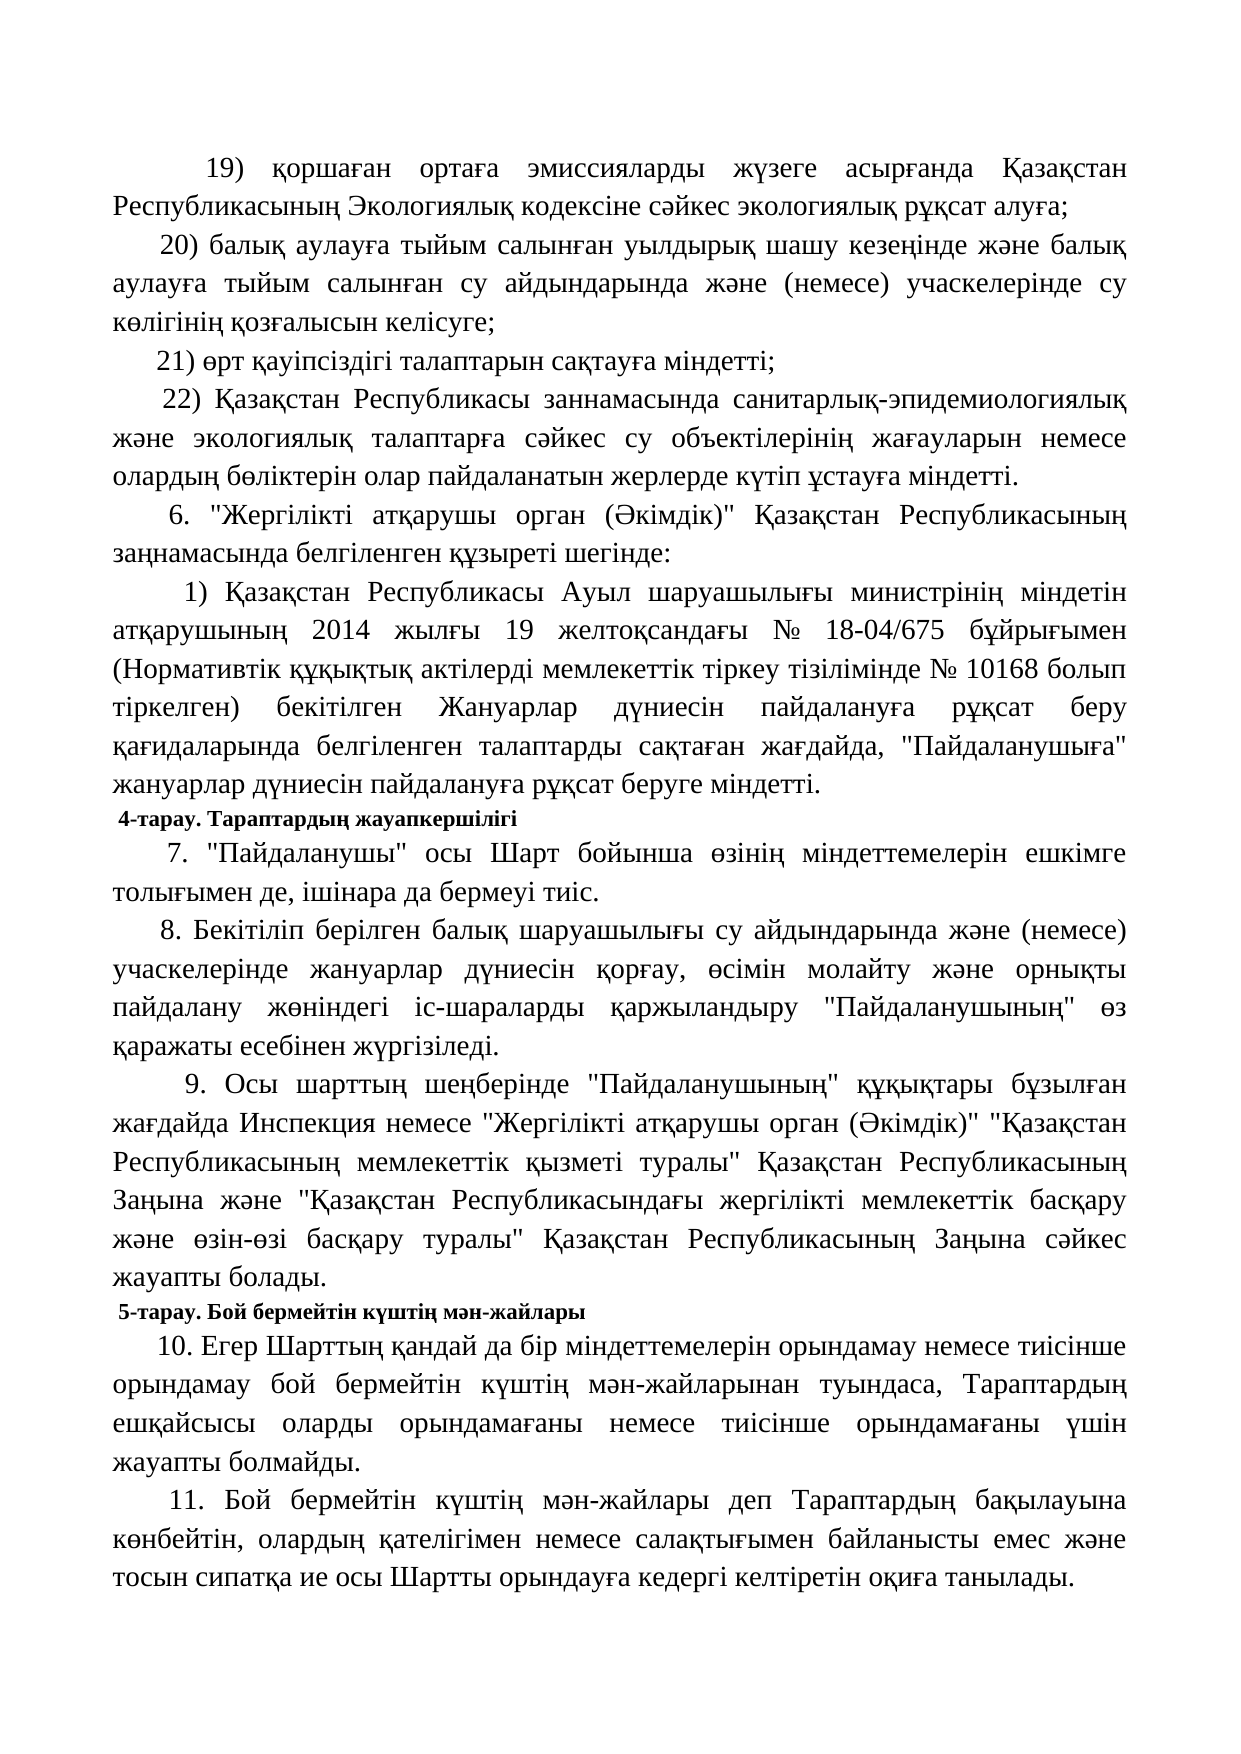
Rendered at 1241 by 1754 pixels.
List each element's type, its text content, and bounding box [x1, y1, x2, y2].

text 21) өрт қауіпсіздігі талаптарын сақтауға міндетті; [112, 343, 1128, 376]
text 8. Бекiтiлiп берiлген балық шаруашылығы су айдындарында және (немесе) учаскелерінде жануарлар дүниесiн қорғау, өсімін молайту және орнықты пайдалану жөніндегі iс-шараларды қаржыландыру "Пайдаланушының" өз қаражаты есебiнен жүргiзiледi. [112, 912, 1128, 1062]
text 7. "Пайдаланушы" осы Шарт бойынша өзінің міндеттемелерін ешкімге толығымен де, ішінара да бермеуі тиіс. [112, 835, 1128, 907]
text 1) Қазақстан Республикасы Ауыл шаруашылығы министрінің міндетін атқарушының 2014 жылғы 19 желтоқсандағы № 18-04/675 бұйрығымен (Нормативтік құқықтық актілерді мемлекеттік тіркеу тізілімінде № 10168 болып тіркелген) бекітілген Жануарлар дүниесiн пайдалануға рұқсат беру қағидаларында белгіленген талаптарды сақтаған жағдайда, "Пайдаланушыға" жануарлар дүниесін пайдалануға рұқсат беруге міндетті. [112, 574, 1128, 800]
text 19) қоршаған ортаға эмиссияларды жүзеге асырғанда Қазақстан Республикасының Экологиялық кодексіне сәйкес экологиялық рұқсат алуға; [112, 150, 1128, 222]
text 22) Қазақстан Республикасы заннамасында санитарлық-эпидемиологиялық және экологиялық талаптарға сәйкес су объектілерінің жағауларын немесе олардың бөліктерін олар пайдаланатын жерлерде күтіп ұстауға міндетті. [112, 381, 1128, 492]
text 20) балық аулауға тыйым салынған уылдырық шашу кезеңінде және балық аулауға тыйым салынған су айдындарында және (немесе) учаскелерінде су көлігінің қозғалысын келісуге; [112, 227, 1128, 338]
text 6. "Жергілікті атқарушы орган (Әкімдік)" Қазақстан Республикасының заңнамасында белгіленген құзыреті шегінде: [112, 497, 1128, 569]
text 9. Осы шарттың шеңберінде "Пайдаланушының" құқықтары бұзылған жағдайда Инспекция немесе "Жергілікті атқарушы орган (Әкімдік)" "Қазақстан Республикасының мемлекеттік қызметі туралы" Қазақстан Республикасының Заңына және "Қазақстан Республикасындағы жергілікті мемлекеттік басқару және өзін-өзі басқару туралы" Қазақстан Республикасының Заңына сәйкес жауапты болады. [112, 1067, 1128, 1293]
text 4-тарау. Тараптардың жауапкершілігі [112, 805, 1128, 832]
text 10. Егер Шарттың қандай да бір міндеттемелерін орындамау немесе тиісінше орындамау бой бермейтін күштің мән-жайларынан туындаса, Тараптардың ешқайсысы оларды орындамағаны немесе тиісінше орындамағаны үшін жауапты болмайды. [112, 1328, 1128, 1477]
text 11. Бой бермейтін күштің мән-жайлары деп Тараптардың бақылауына көнбейтін, олардың қателігімен немесе салақтығымен байланысты емес және тосын сипатқа ие осы Шартты орындауға кедергі келтіретін оқиға танылады. [112, 1482, 1128, 1593]
text 5-тарау. Бой бермейтін күштің мән-жайлары [112, 1298, 1128, 1324]
